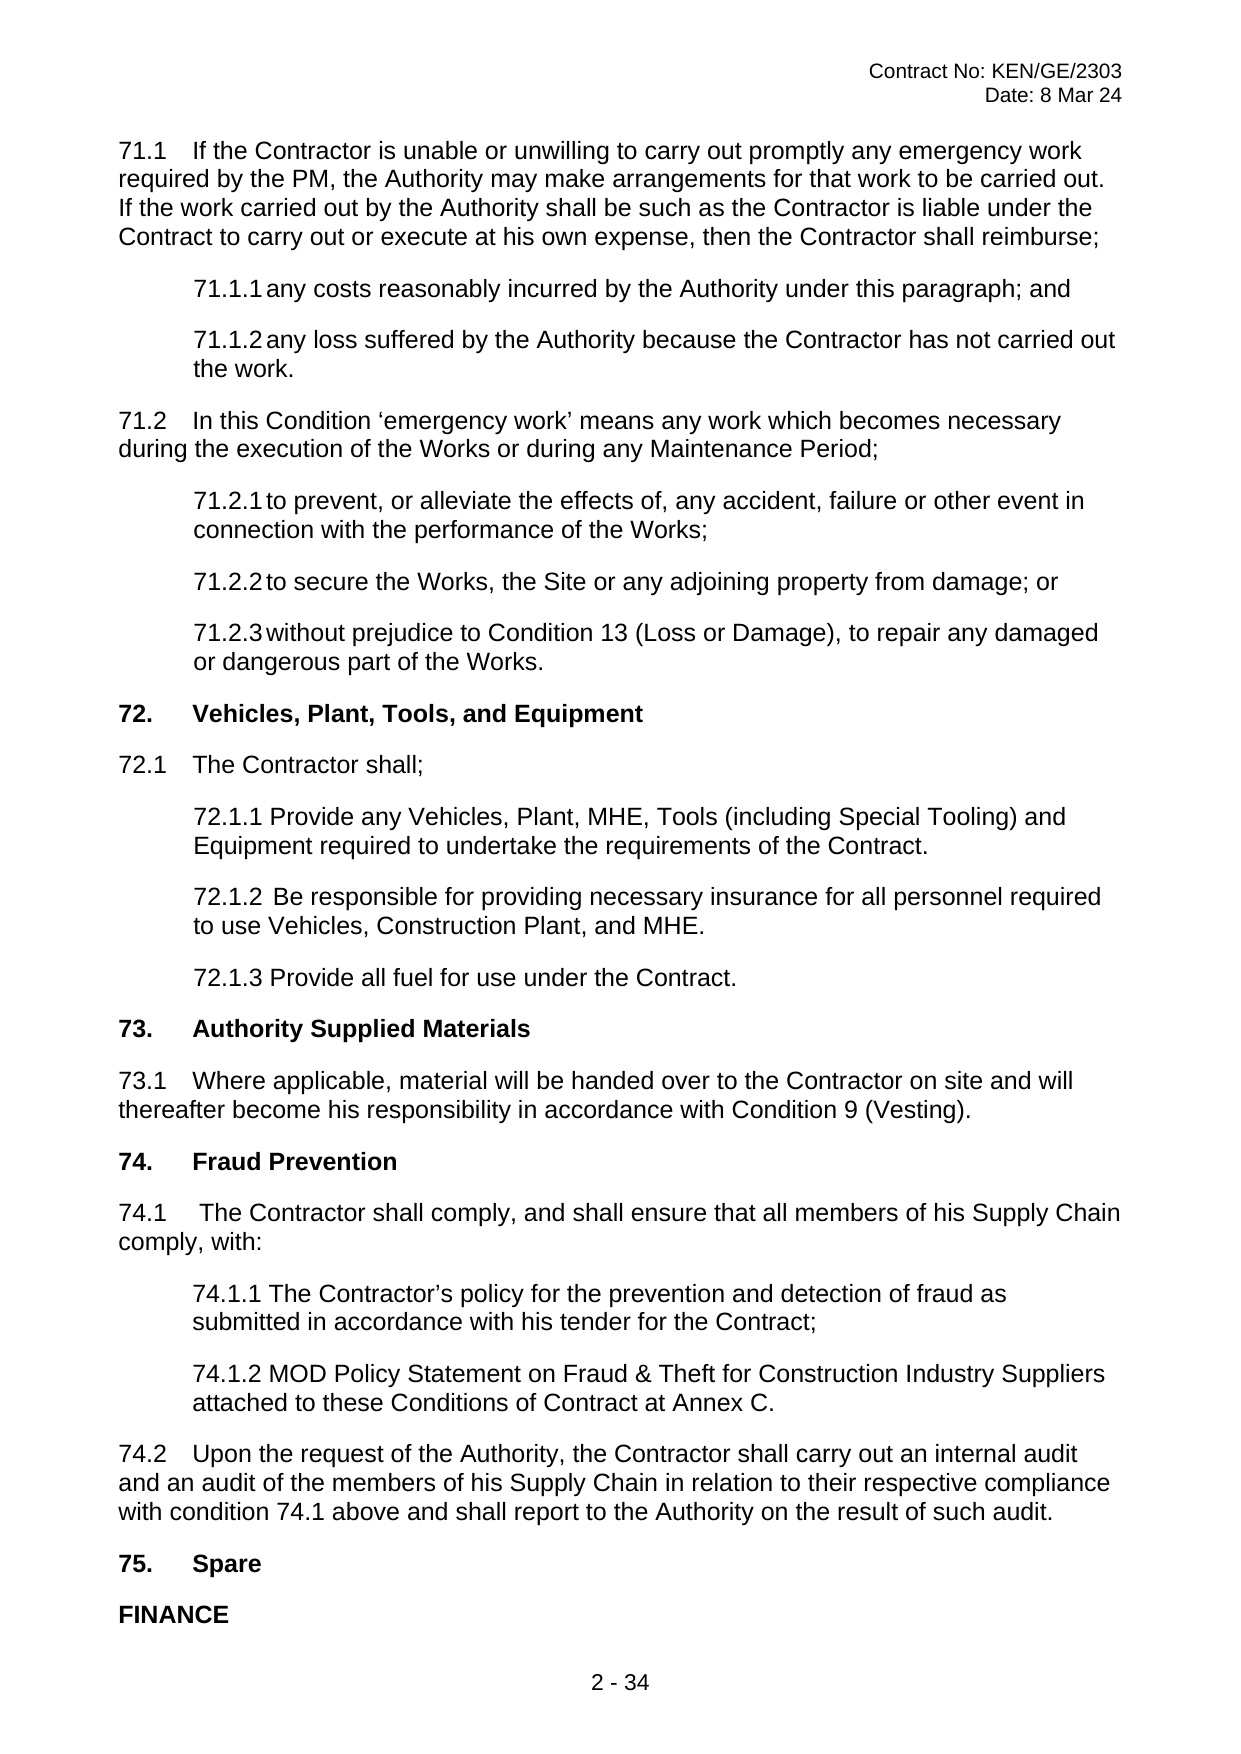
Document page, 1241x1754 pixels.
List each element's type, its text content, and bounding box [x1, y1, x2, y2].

text 71.1 If the Contractor is unable or unwilling to carry out promptly any emergency work required by the PM, the Authority may make arrangements for that work to be carried out. If the work carried out by the Authority shall be such as the Contractor is liable under the Contract to carry out or execute at his own expense, then the Contractor shall reimburse; [118, 136, 1122, 251]
text 72. Vehicles, Plant, Tools, and Equipment [118, 699, 1122, 727]
text 71.1.2 any loss suffered by the Authority because the Contractor has not carried out the work. [193, 325, 1122, 383]
text 74.1.1 The Contractor’s policy for the prevention and detection of fraud as submitted in accordance with his tender for the Contract; [192, 1279, 1122, 1336]
text 71.1.1 any costs reasonably incurred by the Authority under this paragraph; and [193, 274, 1122, 302]
text 72.1.1 Provide any Vehicles, Plant, MHE, Tools (including Special Tooling) and Equipment required to undertake the requirements of the Contract. [193, 802, 1122, 859]
text 72.1.2 Be responsible for providing necessary insurance for all personnel required to use Vehicles, Construction Plant, and MHE. [193, 882, 1122, 940]
text 73.1 Where applicable, material will be handed over to the Contractor on site and will thereafter become his responsibility in accordance with Condition 9 (Vesting). [118, 1066, 1122, 1124]
text 72.1.3 Provide all fuel for use under the Contract. [193, 963, 1122, 992]
text 74.2 Upon the request of the Authority, the Contractor shall carry out an internal audit and an audit of the members of his Supply Chain in relation to their respective compliance with condition 74.1 above and shall report to the Authority on the result of such audit. [118, 1439, 1122, 1526]
text 74. Fraud Prevention [118, 1147, 1122, 1175]
text 72.1 The Contractor shall; [118, 750, 1122, 779]
text 71.2.3 without prejudice to Condition 13 (Loss or Damage), to repair any damaged or dangerous part of the Works. [193, 618, 1122, 676]
text 73. Authority Supplied Materials [118, 1014, 1122, 1043]
text 74.1 The Contractor shall comply, and shall ensure that all members of his Supply Chain comply, with: [118, 1198, 1122, 1256]
text 74.1.2 MOD Policy Statement on Fraud & Theft for Construction Industry Suppliers attached to these Conditions of Contract at Annex C. [192, 1359, 1122, 1417]
text 71.2.1 to prevent, or alleviate the effects of, any accident, failure or other event in connection with the performance of the Works; [193, 486, 1122, 544]
text 71.2.2 to secure the Works, the Site or any adjoining property from damage; or [193, 567, 1122, 595]
text 75. Spare [118, 1549, 1122, 1577]
text 71.2 In this Condition ‘emergency work’ means any work which becomes necessary during the execution of the Works or during any Maintenance Period; [118, 406, 1122, 463]
text FINANCE [118, 1600, 1122, 1629]
